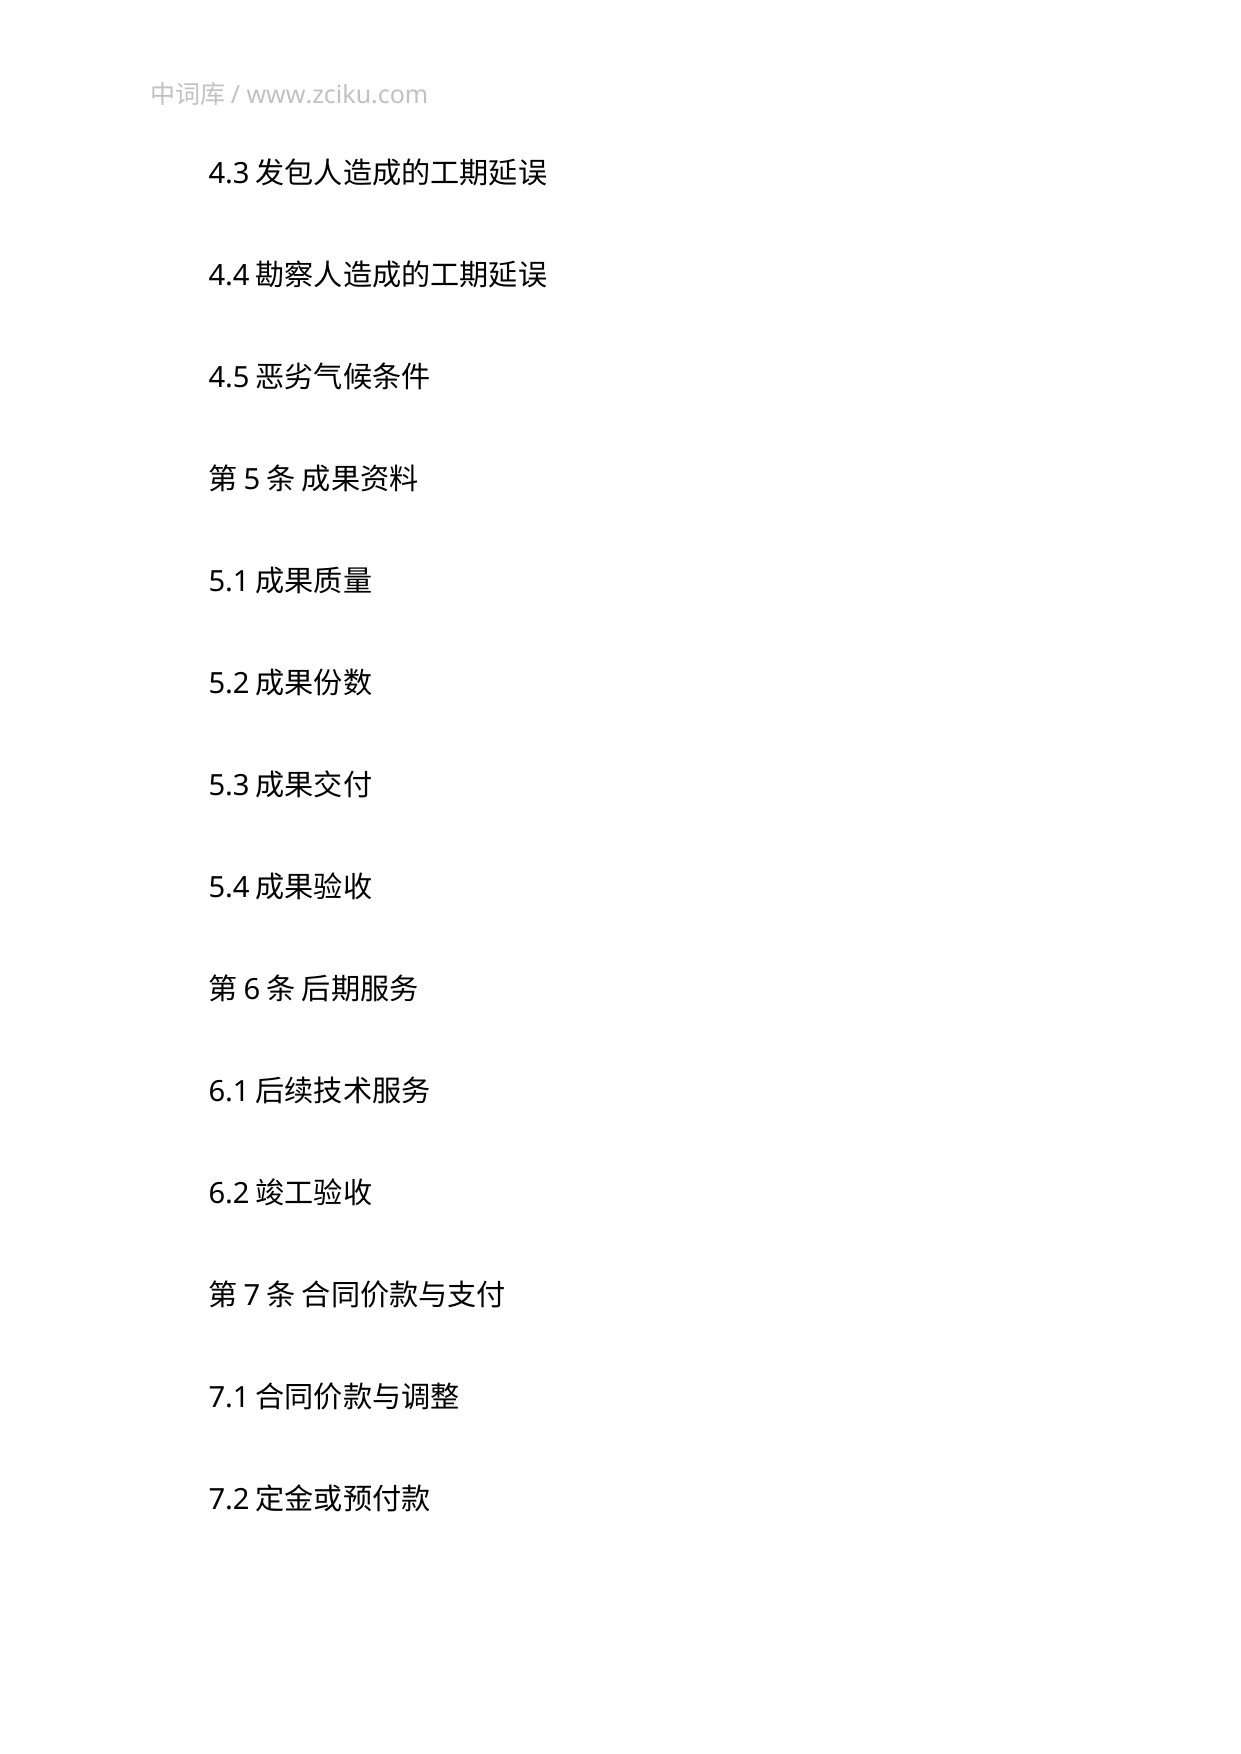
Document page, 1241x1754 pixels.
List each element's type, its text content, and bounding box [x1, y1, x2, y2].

text 第6条 后期服务 [150, 966, 1090, 1008]
text 7.1合同价款与调整 [150, 1374, 1090, 1416]
text 第5条 成果资料 [150, 456, 1090, 498]
text 6.1后续技术服务 [150, 1068, 1090, 1110]
text 6.2竣工验收 [150, 1170, 1090, 1212]
text 4.4勘察人造成的工期延误 [150, 252, 1090, 294]
text 7.2定金或预付款 [150, 1476, 1090, 1518]
text 5.3成果交付 [150, 762, 1090, 804]
text 第7条 合同价款与支付 [150, 1272, 1090, 1314]
text 5.2成果份数 [150, 660, 1090, 702]
text 5.1成果质量 [150, 558, 1090, 600]
text 5.4成果验收 [150, 864, 1090, 906]
text 4.5恶劣气候条件 [150, 354, 1090, 396]
text 4.3发包人造成的工期延误 [150, 150, 1090, 192]
